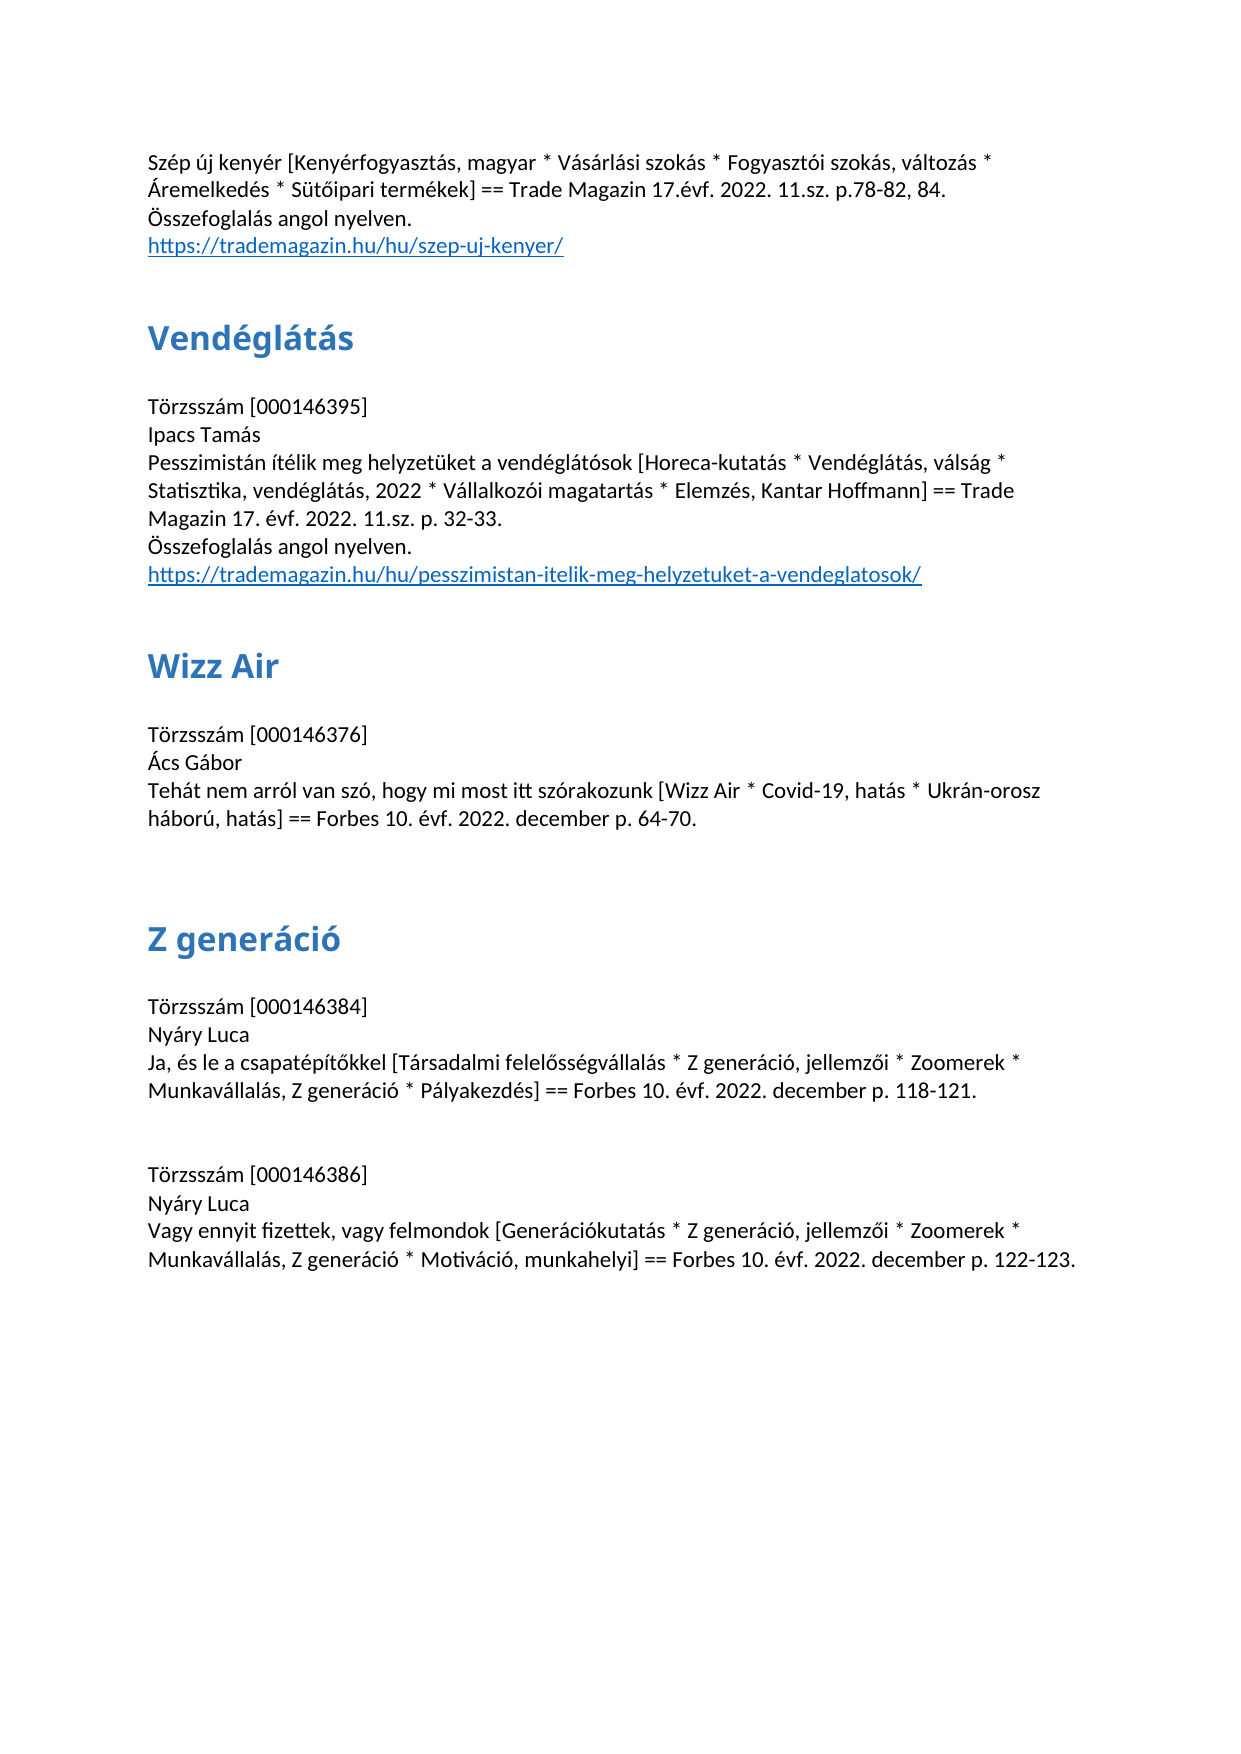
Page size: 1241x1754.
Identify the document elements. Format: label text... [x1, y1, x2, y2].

text Szép új kenyér [Kenyérfogyasztás, magyar * Vásárlási szokás * Fogyasztói szokás, változás * Áremelkedés * Sütőipari termékek] == Trade Magazin 17.évf. 2022. 11.sz. p.78-82, 84. [148, 148, 1093, 204]
text Nyáry Luca [148, 1021, 1093, 1048]
text Pesszimistán ítélik meg helyzetüket a vendéglátósok [Horeca-kutatás * Vendéglátás, válság * Statisztika, vendéglátás, 2022 * Vállalkozói magatartás * Elemzés, Kantar Hoffmann] == Trade Magazin 17. évf. 2022. 11.sz. p. 32-33. [148, 448, 1093, 532]
subtitle Vendéglátás [148, 315, 1093, 360]
subtitle Z generáció [148, 916, 1093, 961]
text Összefoglalás angol nyelven. [148, 204, 1093, 232]
text Ja, és le a csapatépítőkkel [Társadalmi felelősségvállalás * Z generáció, jellemzői * Zoomerek * Munkavállalás, Z generáció * Pályakezdés] == Forbes 10. évf. 2022. december p. 118-121. [148, 1048, 1093, 1104]
text Ács Gábor [148, 748, 1093, 776]
text Vagy ennyit fizettek, vagy felmondok [Generációkutatás * Z generáció, jellemzői * Zoomerek * Munkavállalás, Z generáció * Motiváció, munkahelyi] == Forbes 10. évf. 2022. december p. 122-123. [148, 1217, 1093, 1273]
text Törzsszám [000146376] [148, 720, 1093, 748]
text https://trademagazin.hu/hu/pesszimistan-itelik-meg-helyzetuket-a-vendeglatosok/ [148, 560, 1093, 588]
text Törzsszám [000146386] [148, 1161, 1093, 1189]
text Törzsszám [000146395] [148, 392, 1093, 420]
text Törzsszám [000146384] [148, 992, 1093, 1021]
text Nyáry Luca [148, 1189, 1093, 1217]
text Ipacs Tamás [148, 420, 1093, 448]
text Összefoglalás angol nyelven. [148, 532, 1093, 560]
text https://trademagazin.hu/hu/szep-uj-kenyer/ [148, 232, 1093, 260]
subtitle Wizz Air [148, 643, 1093, 689]
text Tehát nem arról van szó, hogy mi most itt szórakozunk [Wizz Air * Covid-19, hatás * Ukrán-orosz háború, hatás] == Forbes 10. évf. 2022. december p. 64-70. [148, 776, 1093, 832]
